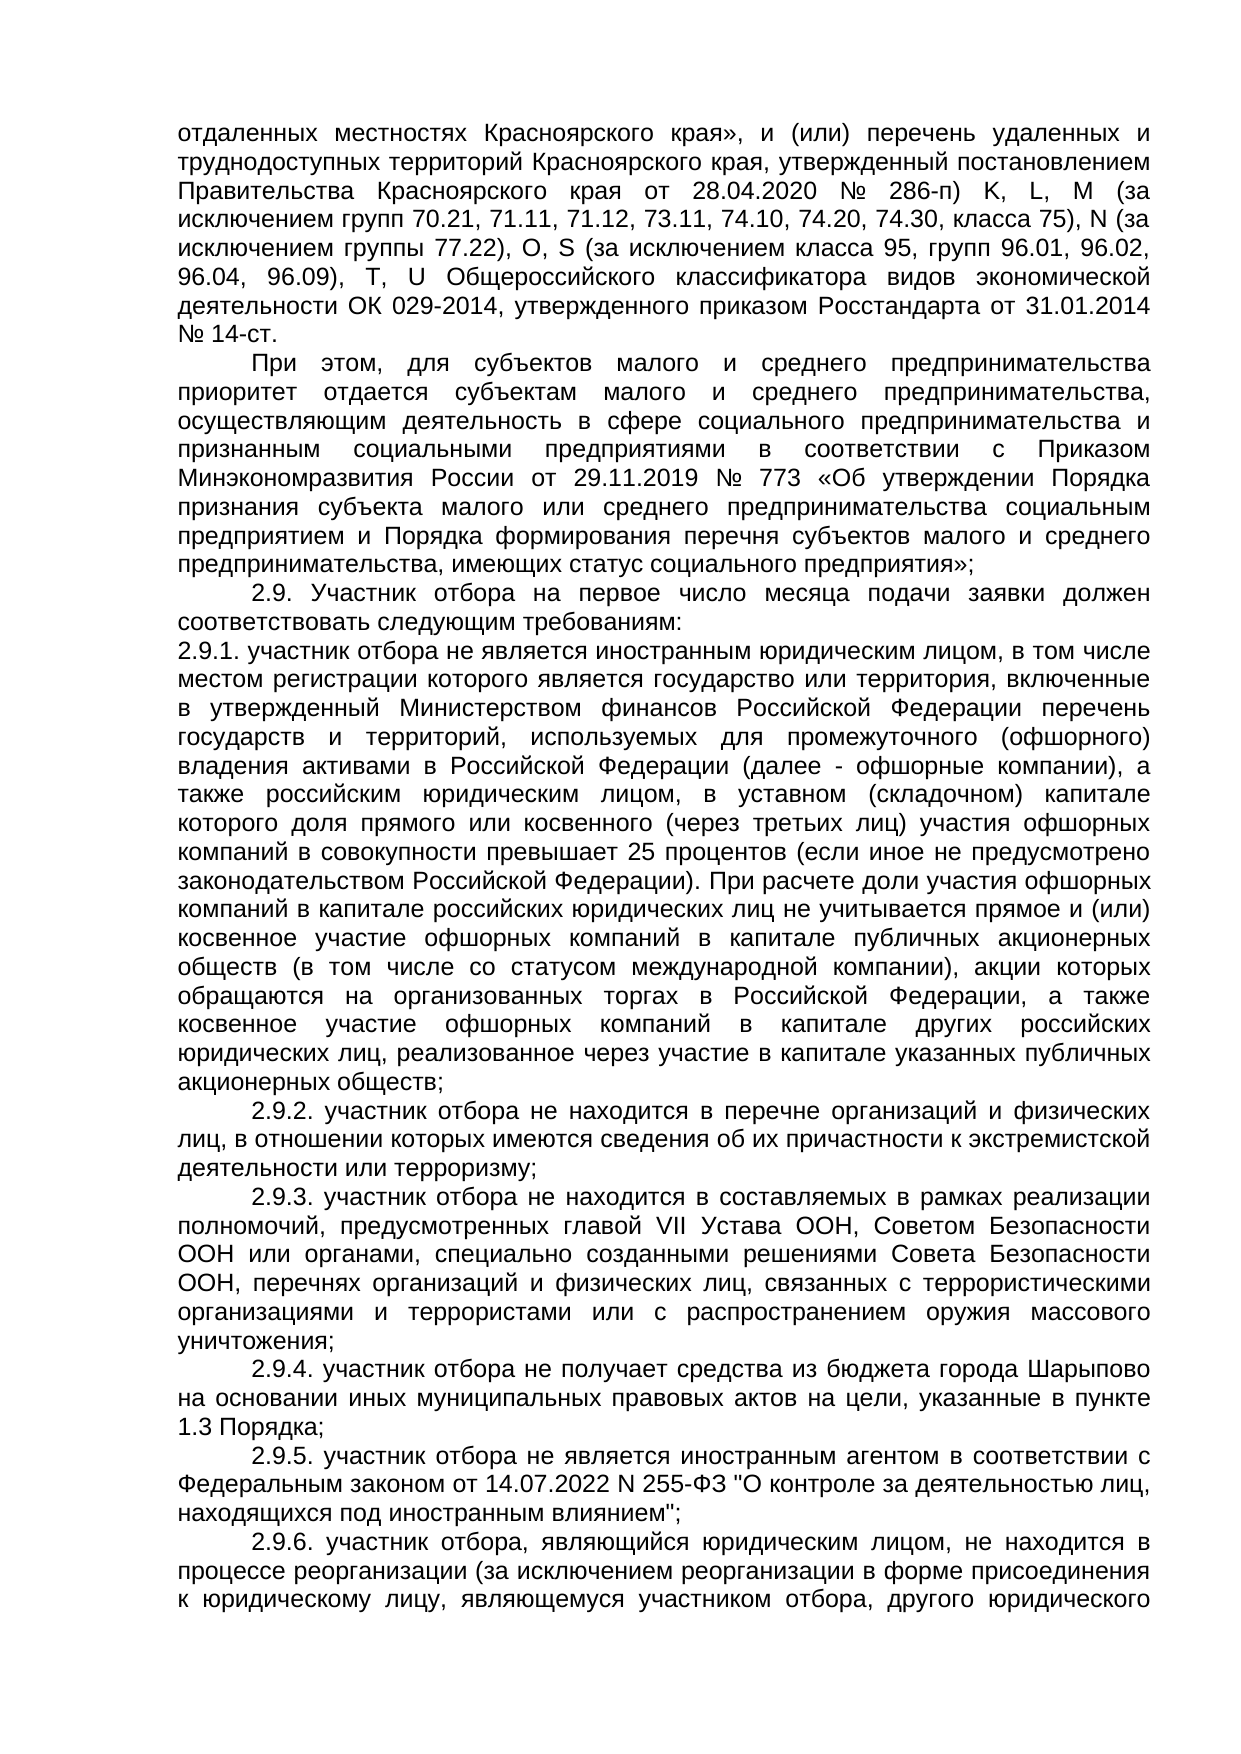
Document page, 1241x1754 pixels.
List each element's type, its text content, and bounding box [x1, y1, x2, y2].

text 2.9.3. участник отбора не находится в составляемых в рамках реализации полномочий, предусмотренных главой VII Устава ООН, Советом Безопасности ООН или органами, специально созданными решениями Совета Безопасности ООН, перечнях организаций и физических лиц, связанных с террористическими организациями и террористами или с распространением оружия массового уничтожения; [177, 1182, 1152, 1354]
text 2.9.2. участник отбора не находится в перечне организаций и физических лиц, в отношении которых имеются сведения об их причастности к экстремистской деятельности или терроризму; [177, 1096, 1152, 1182]
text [177, 1527, 1152, 1613]
text При этом, для субъектов малого и среднего предпринимательства приоритет отдается субъектам малого и среднего предпринимательства, осуществляющим деятельность в сфере социального предпринимательства и признанным социальными предприятиями в соответствии с Приказом Минэкономразвития России от 29.11.2019 № 773 «Об утверждении Порядка признания субъекта малого или среднего предпринимательства социальным предприятием и Порядка формирования перечня субъектов малого и среднего предпринимательства, имеющих статус социального предприятия»; [177, 348, 1152, 578]
text 2.9.1. участник отбора не является иностранным юридическим лицом, в том числе местом регистрации которого является государство или территория, включенные в утвержденный Министерством финансов Российской Федерации перечень государств и территорий, используемых для промежуточного (офшорного) владения активами в Российской Федерации (далее - офшорные компании), а также российским юридическим лицом, в уставном (складочном) капитале которого доля прямого или косвенного (через третьих лиц) участия офшорных компаний в совокупности превышает 25 процентов (если иное не предусмотрено законодательством Российской Федерации). При расчете доли участия офшорных компаний в капитале российских юридических лиц не учитывается прямое и (или) косвенное участие офшорных компаний в капитале публичных акционерных обществ (в том числе со статусом международной компании), акции которых обращаются на организованных торгах в Российской Федерации, а также косвенное участие офшорных компаний в капитале других российских юридических лиц, реализованное через участие в капитале указанных публичных акционерных обществ; [177, 636, 1152, 1096]
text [177, 118, 1152, 348]
text 2.9.5. участник отбора не является иностранным агентом в соответствии с Федеральным законом от 14.07.2022 N 255-ФЗ "О контроле за деятельностью лиц, находящихся под иностранным влиянием"; [177, 1441, 1152, 1527]
text 2.9. Участник отбора на первое число месяца подачи заявки должен соответствовать следующим требованиям: [177, 578, 1152, 636]
text 2.9.4. участник отбора не получает средства из бюджета города Шарыпово на основании иных муниципальных правовых актов на цели, указанные в пункте 1.3 Порядка; [177, 1354, 1152, 1441]
